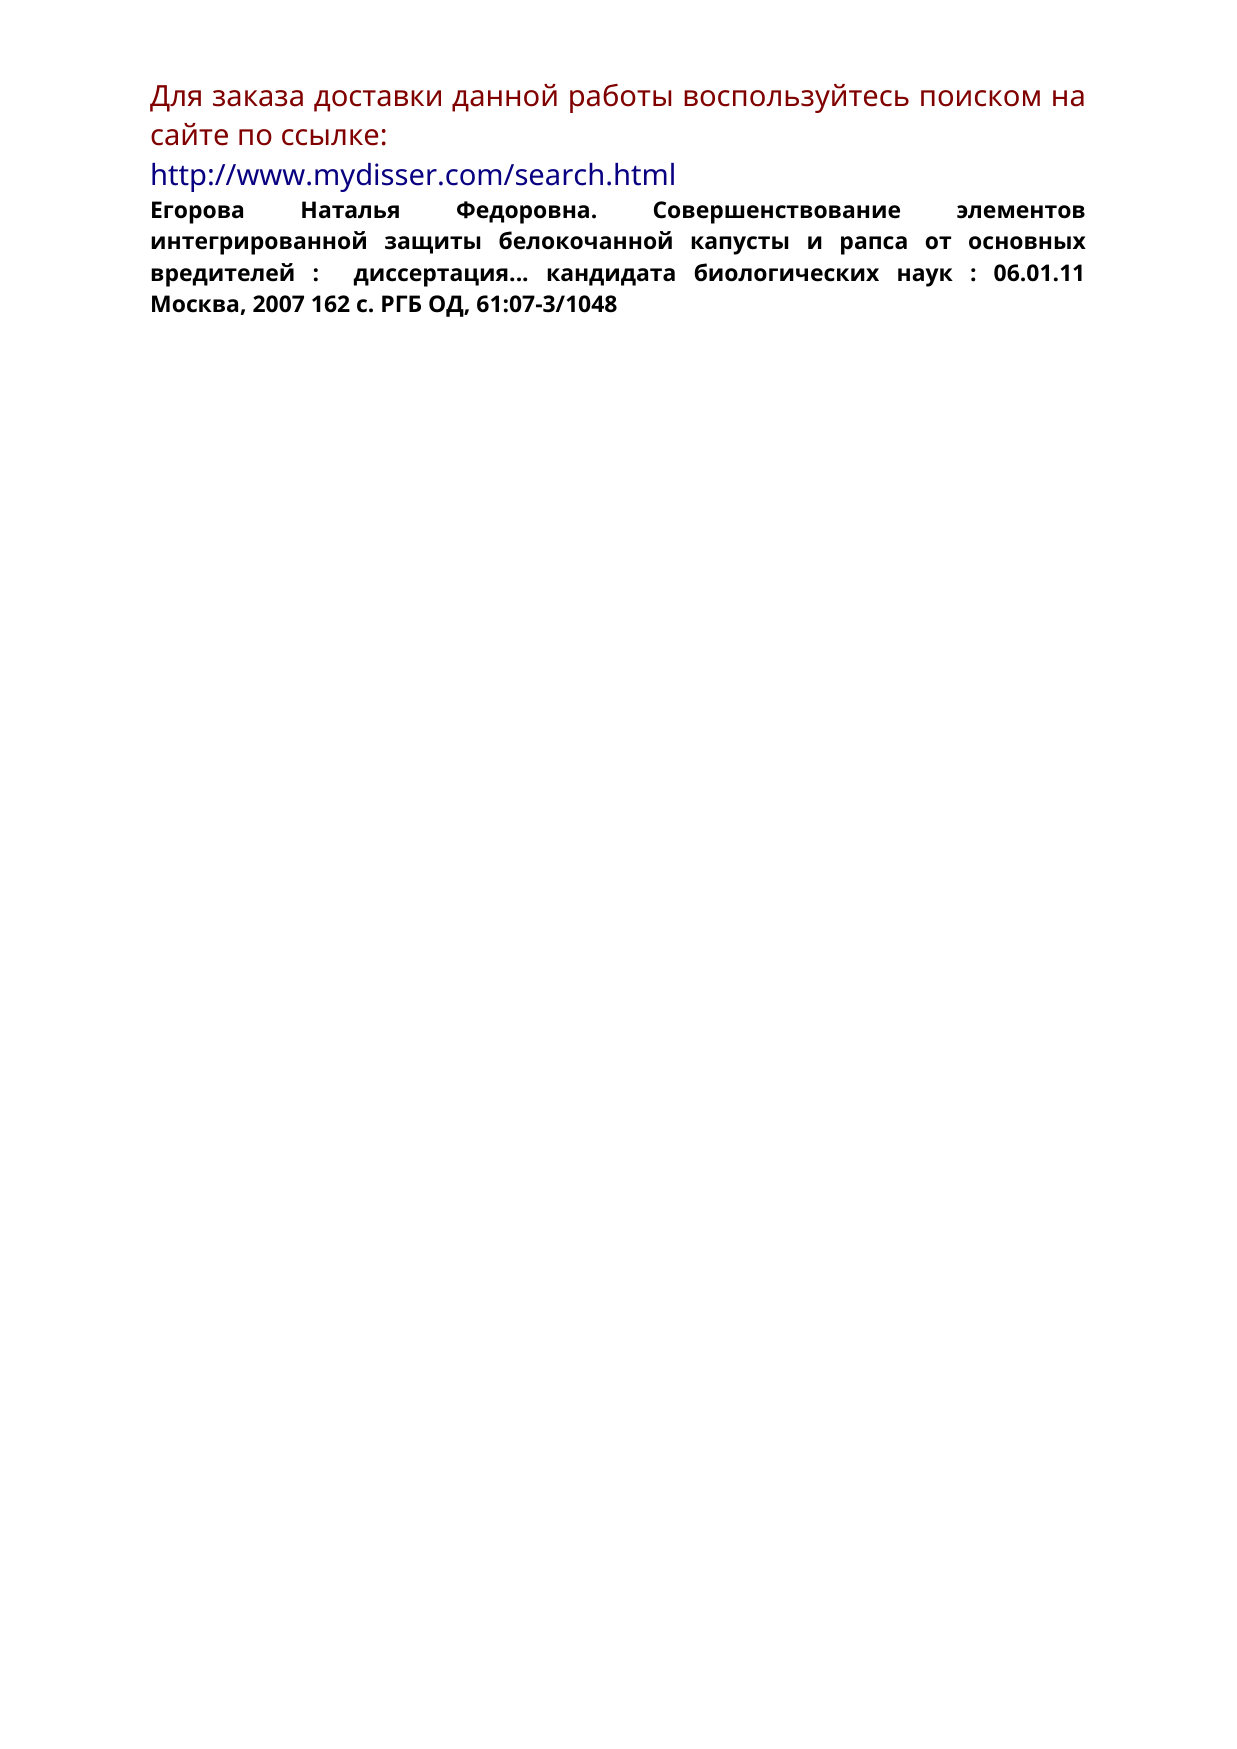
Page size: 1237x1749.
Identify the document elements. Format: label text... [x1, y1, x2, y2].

text Егорова Наталья Федоровна. Совершенствование элементов интегрированной защиты белокочанной капусты и рапса от основных вредителей : диссертация... кандидата биологических наук : 06.01.11 Москва, 2007 162 с. РГБ ОД, 61:07-3/1048 [150, 194, 1086, 319]
